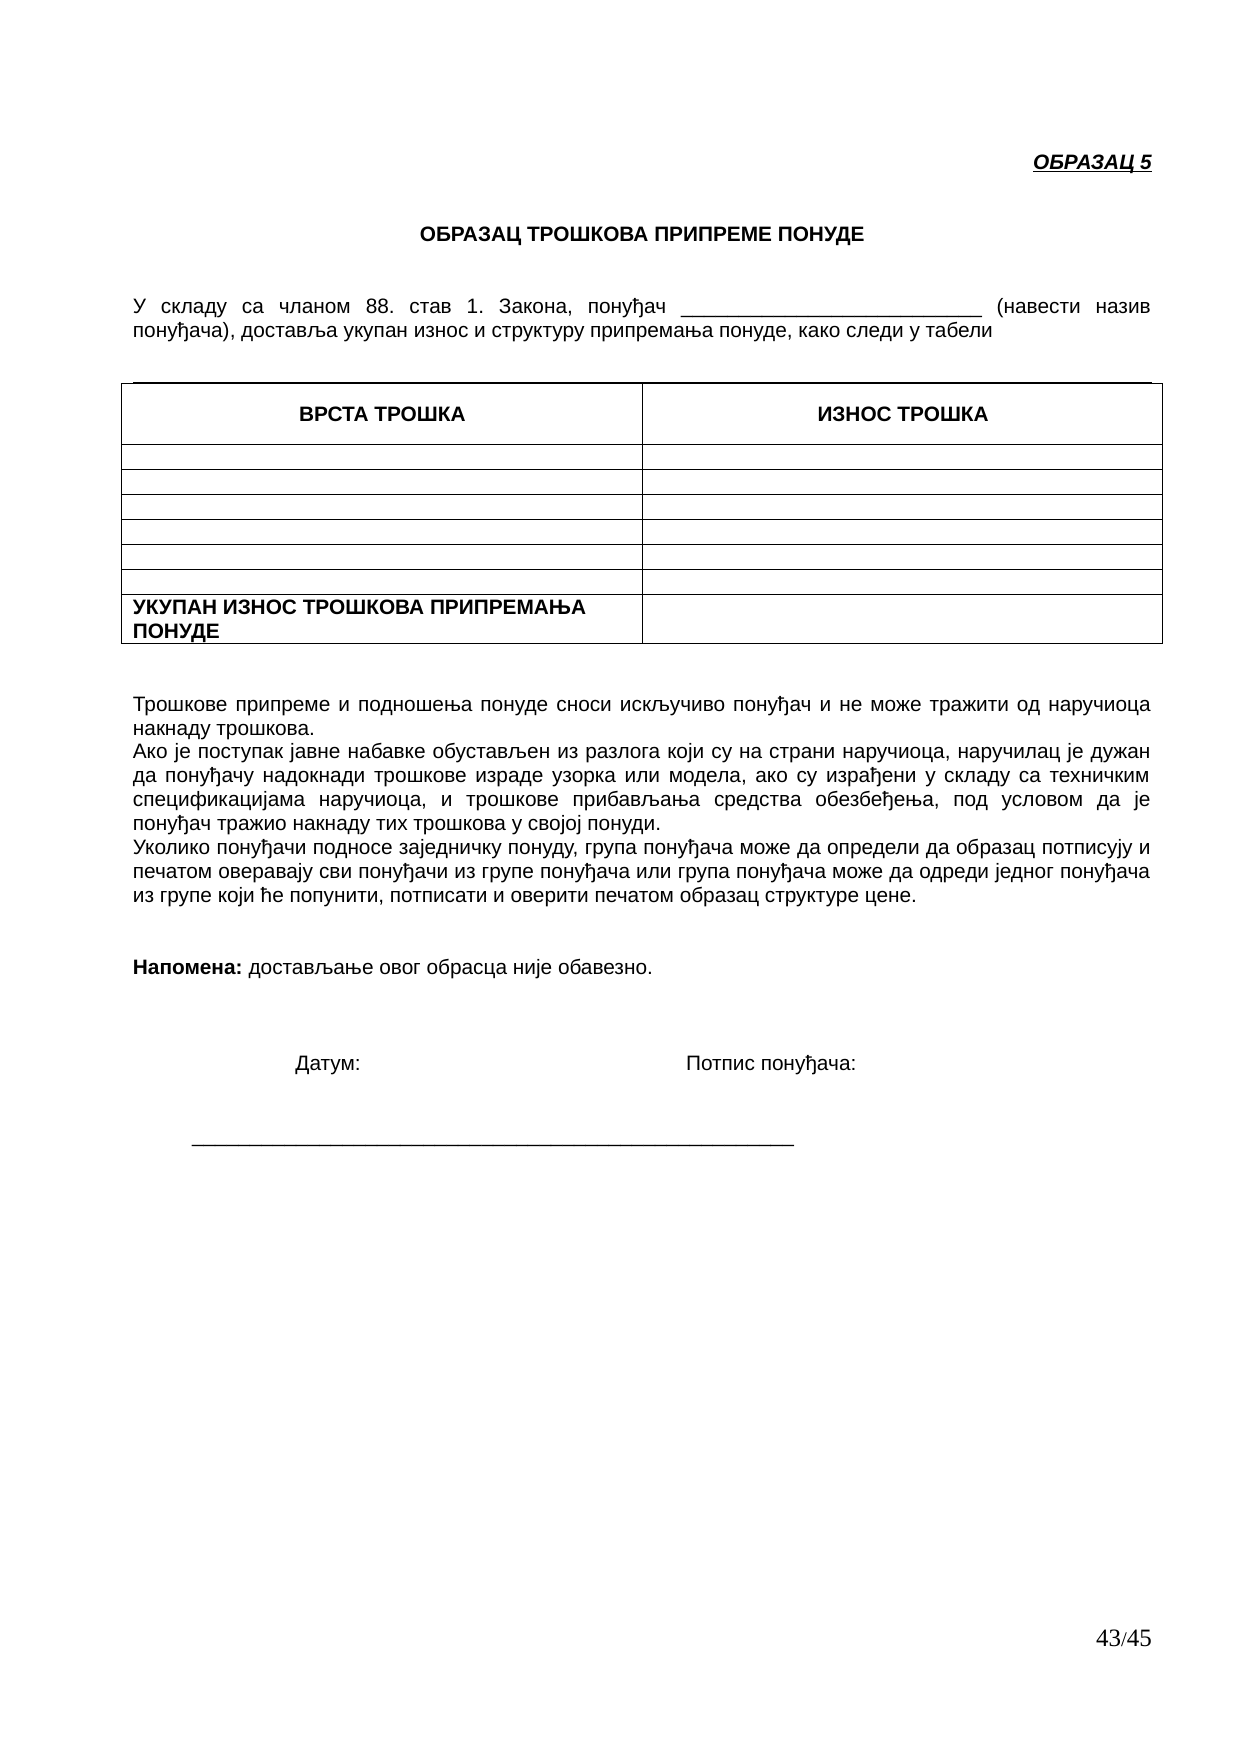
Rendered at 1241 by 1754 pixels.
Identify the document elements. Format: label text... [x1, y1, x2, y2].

table_cell [643, 470, 1162, 493]
table_cell [122, 520, 642, 543]
text ОБРАЗАЦ 5 [133, 150, 1152, 174]
text У складу са чланом 88. став 1. Закона, понуђач __________________________ (навести назив понуђача), доставља укупан износ и структуру припремања понуде, како следи у табели [133, 293, 1152, 341]
text Уколико понуђачи подносе заједничку понуду, група понуђача може да определи да образац потписују и печатом оверавају сви понуђачи из групе понуђача или група понуђача може да одреди једног понуђача из групе који ће попунити, потписати и оверити печатом образац структуре цене. [133, 835, 1152, 907]
text ОБРАЗАЦ ТРОШКОВА ПРИПРЕМЕ ПОНУДЕ [133, 222, 1152, 246]
table_cell [122, 495, 642, 518]
table_cell [643, 445, 1162, 468]
table_cell [643, 595, 1162, 642]
text Напомена: достављање овог обрасца није обавезно. [133, 955, 1152, 979]
table_cell [122, 445, 642, 468]
table_cell [643, 495, 1162, 518]
table_cell [122, 570, 642, 593]
table_cell [643, 570, 1162, 593]
table_header ВРСТА ТРОШКА [122, 384, 642, 443]
table_cell УКУПАН ИЗНОС ТРОШКОВА ПРИПРЕМАЊА ПОНУДЕ [122, 595, 642, 642]
table_header ИЗНОС ТРОШКА [643, 384, 1162, 443]
text _________________________ ___________________________ [133, 1123, 1152, 1147]
table_cell [122, 545, 642, 568]
text Датум: Потпис понуђача: [133, 1051, 1152, 1075]
table_cell [122, 470, 642, 493]
text Трошкове припреме и подношења понуде сноси искључиво понуђач и не може тражити од наручиоца накнаду трошкова. [133, 691, 1152, 739]
table_cell [643, 520, 1162, 543]
table_cell [643, 545, 1162, 568]
text Ако је поступак јавне набавке обустављен из разлога који су на страни наручиоца, наручилац је дужан да понуђачу надокнади трошкове израде узорка или модела, ако су израђени у складу са техничким спецификацијама наручиоца, и трошкове прибављања средства обезбеђења, под условом да је понуђач тражио накнаду тих трошкова у својој понуди. [133, 739, 1152, 835]
